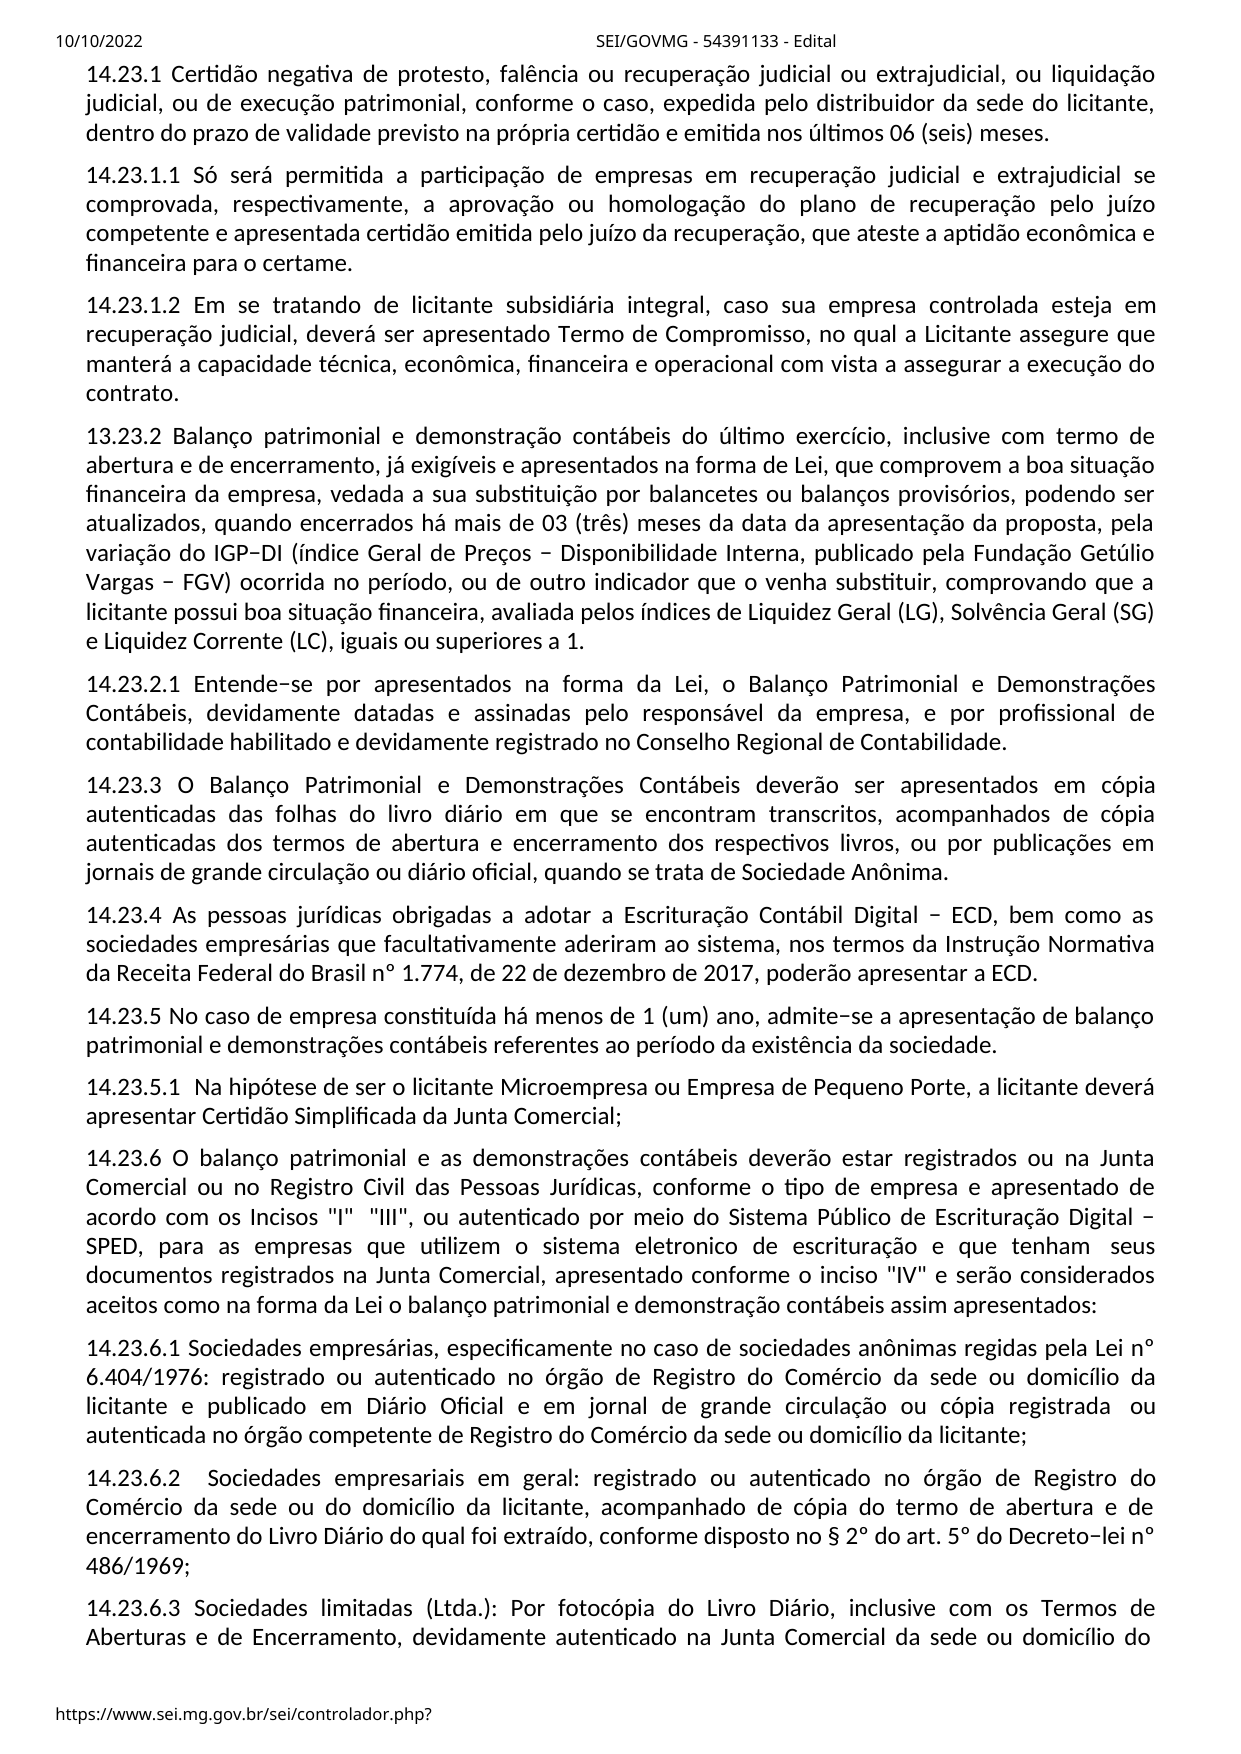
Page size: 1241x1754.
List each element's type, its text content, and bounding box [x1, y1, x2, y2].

list Na hipótese de ser o licitante Microempresa ou Empresa de Pequeno Porte, a licitante deverá apresentar Certidão Simplificada da Junta Comercial; [86, 1072, 1156, 1131]
list O balanço patrimonial e as demonstrações contábeis deverão estar registrados ou na Junta Comercial ou no Registro Civil das Pessoas Jurídicas, conforme o tipo de empresa e apresentado de acordo com os Incisos "I" "III", ou autenticado por meio do Sistema Público de Escrituração Digital − SPED, para as empresas que utilizem o sistema eletronico de escrituração e que tenham seus documentos registrados na Junta Comercial, apresentado conforme o inciso "IV" e serão considerados aceitos como na forma da Lei o balanço patrimonial e demonstração contábeis assim apresentados: [86, 1143, 1156, 1319]
list Certidão negativa de protesto, falência ou recuperação judicial ou extrajudicial, ou liquidação judicial, ou de execução patrimonial, conforme o caso, expedida pelo distribuidor da sede do licitante, dentro do prazo de validade previsto na própria certidão e emitida nos últimos 06 (seis) meses. [86, 59, 1156, 147]
list Sociedades empresárias, especificamente no caso de sociedades anônimas regidas pela Lei nº 6.404/1976: registrado ou autenticado no órgão de Registro do Comércio da sede ou domicílio da licitante e publicado em Diário Oficial e em jornal de grande circulação ou cópia registrada ou autenticada no órgão competente de Registro do Comércio da sede ou domicílio da licitante; [86, 1333, 1156, 1450]
list No caso de empresa constituída há menos de 1 (um) ano, admite−se a apresentação de balanço patrimonial e demonstrações contábeis referentes ao período da existência da sociedade. [86, 1001, 1156, 1059]
text 14.23.2.1 Entende−se por apresentados na forma da Lei, o Balanço Patrimonial e Demonstrações Contábeis, devidamente datadas e assinadas pelo responsável da empresa, e por profissional de contabilidade habilitado e devidamente registrado no Conselho Regional de Contabilidade. [86, 669, 1156, 757]
list As pessoas jurídicas obrigadas a adotar a Escrituração Contábil Digital − ECD, bem como as sociedades empresárias que facultativamente aderiram ao sistema, nos termos da Instrução Normativa da Receita Federal do Brasil nº 1.774, de 22 de dezembro de 2017, poderão apresentar a ECD. [86, 900, 1156, 988]
list Sociedades empresariais em geral: registrado ou autenticado no órgão de Registro do Comércio da sede ou do domicílio da licitante, acompanhado de cópia do termo de abertura e de encerramento do Livro Diário do qual foi extraído, conforme disposto no § 2º do art. 5º do Decreto−lei nº 486/1969; [86, 1463, 1156, 1580]
list Em se tratando de licitante subsidiária integral, caso sua empresa controlada esteja em recuperação judicial, deverá ser apresentado Termo de Compromisso, no qual a Licitante assegure que manterá a capacidade técnica, econômica, financeira e operacional com vista a assegurar a execução do contrato. [86, 290, 1157, 408]
list Só será permitida a participação de empresas em recuperação judicial e extrajudicial se comprovada, respectivamente, a aprovação ou homologação do plano de recuperação pelo juízo competente e apresentada certidão emitida pelo juízo da recuperação, que ateste a aptidão econômica e financeira para o certame. [85, 160, 1156, 277]
list O Balanço Patrimonial e Demonstrações Contábeis deverão ser apresentados em cópia autenticadas das folhas do livro diário em que se encontram transcritos, acompanhados de cópia autenticadas dos termos de abertura e encerramento dos respectivos livros, ou por publicações em jornais de grande circulação ou diário oficial, quando se trata de Sociedade Anônima. [86, 770, 1156, 887]
text 13.23.2 Balanço patrimonial e demonstração contábeis do último exercício, inclusive com termo de abertura e de encerramento, já exigíveis e apresentados na forma de Lei, que comprovem a boa situação financeira da empresa, vedada a sua substituição por balancetes ou balanços provisórios, podendo ser atualizados, quando encerrados há mais de 03 (três) meses da data da apresentação da proposta, pela variação do IGP−DI (índice Geral de Preços − Disponibilidade Interna, publicado pela Fundação Getúlio Vargas − FGV) ocorrida no período, ou de outro indicador que o venha substituir, comprovando que a licitante possui boa situação financeira, avaliada pelos índices de Liquidez Geral (LG), Solvência Geral (SG) e Liquidez Corrente (LC), iguais ou superiores a 1. [86, 421, 1156, 656]
list Sociedades limitadas (Ltda.): Por fotocópia do Livro Diário, inclusive com os Termos de Aberturas e de Encerramento, devidamente autenticado na Junta Comercial da sede ou domicílio do [86, 1593, 1156, 1652]
